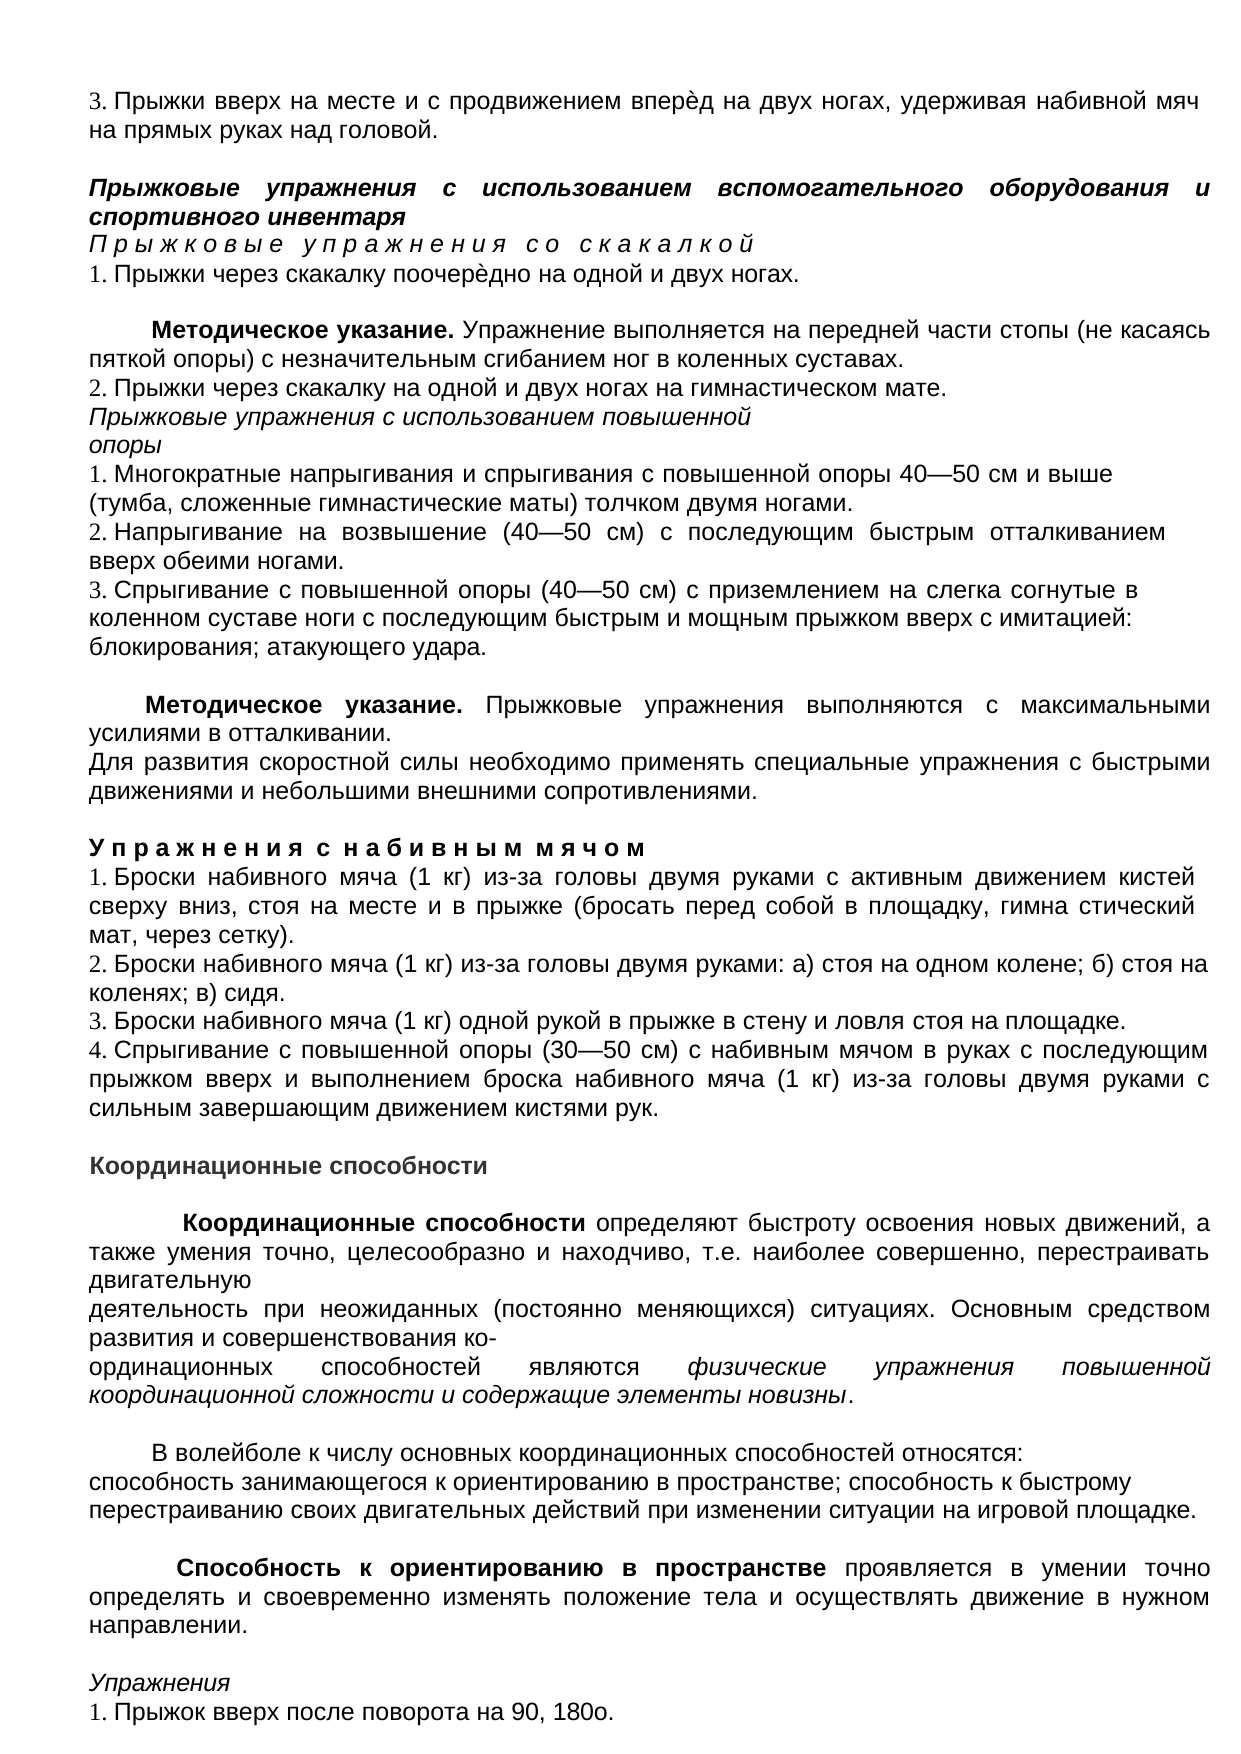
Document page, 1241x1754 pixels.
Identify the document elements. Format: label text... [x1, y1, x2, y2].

text ординационных способностей являются физические упражнения повышенной координационной сложности и содержащие элементы новизны. [89, 1351, 1211, 1409]
list Прыжки через скакалку поочерѐдно на одной и двух ногах. [89, 259, 1211, 287]
subtitle Координационные способности [89, 1151, 1211, 1179]
text Методическое указание. Упражнение выполняется на передней части стопы (не касаясь пяткой опоры) с незначительным сгибанием ног в коленных суставах. [89, 316, 1211, 373]
text деятельность при неожиданных (постоянно меняющихся) ситуациях. Основным средством развития и совершенствования ко- [89, 1294, 1211, 1351]
list Броски набивного мяча (1 кг) из-за головы двумя руками с активным движением кистей сверху вниз, стоя на месте и в прыжке (бросать перед собой в площадку, гимна стический мат, через сетку). [89, 862, 1196, 949]
text В волейболе к числу основных координационных способностей относятся: [151, 1438, 1211, 1467]
text П р ы ж к о в ы е у п р а ж н е н и я с о с к а к а л к о й [89, 230, 1211, 259]
list Прыжки вверх на месте и с продвижением вперѐд на двух ногах, удерживая набивной мяч на прямых руках над головой. [89, 86, 1199, 143]
subtitle У п р а ж н е н и я с н а б и в н ы м м я ч о м [89, 834, 1211, 862]
list Спрыгивание с повышенной опоры (30—50 см) с набивным мячом в руках с последующим прыжком вверх и выполнением броска набивного мяча (1 кг) из-за головы двумя руками с сильным завершающим движением кистями рук. [89, 1035, 1210, 1122]
text Упражнения [89, 1668, 1211, 1697]
text способность занимающегося к ориентированию в пространстве; способность к быстрому [89, 1467, 1211, 1495]
list Броски набивного мяча (1 кг) одной рукой в прыжке в стену и ловля стоя на площадке. [89, 1006, 1211, 1035]
list Прыжок вверх после поворота на 90, 180о. [89, 1697, 1211, 1725]
text Координационные способности определяют быстроту освоения новых движений, а также умения точно, целесообразно и находчиво, т.е. наиболее совершенно, перестраивать двигательную [89, 1208, 1211, 1294]
list Броски набивного мяча (1 кг) из-за головы двумя руками: а) стоя на одном колене; б) стоя на коленях; в) сидя. [89, 949, 1208, 1006]
text Прыжковые упражнения с использованием повышенной опоры [89, 402, 751, 459]
text блокирования; атакующего удара. [89, 632, 1211, 661]
list Напрыгивание на возвышение (40—50 см) с последующим быстрым отталкиванием вверх обеими ногами. [89, 517, 1166, 574]
text Способность к ориентированию в пространстве проявляется в умении точно определять и своевременно изменять положение тела и осуществлять движение в нужном направлении. [89, 1553, 1211, 1639]
list Спрыгивание с повышенной опоры (40—50 см) с приземлением на слегка согнутые в коленном суставе ноги с последующим быстрым и мощным прыжком вверх с имитацией: [89, 574, 1138, 632]
list Прыжки через скакалку на одной и двух ногах на гимнастическом мате. [89, 373, 1211, 402]
subtitle Прыжковые упражнения с использованием вспомогательного оборудования и спортивного инвентаря [89, 173, 1211, 230]
text перестраиванию своих двигательных действий при изменении ситуации на игровой площадке. [89, 1495, 1211, 1524]
text Методическое указание. Прыжковые упражнения выполняются с максимальными усилиями в отталкивании. [89, 690, 1211, 747]
list Многократные напрыгивания и спрыгивания с повышенной опоры 40—50 см и выше (тумба, сложенные гимнастические маты) толчком двумя ногами. [89, 459, 1114, 517]
text Для развития скоростной силы необходимо применять специальные упражнения с быстрыми движениями и небольшими внешними сопротивлениями. [89, 747, 1211, 805]
